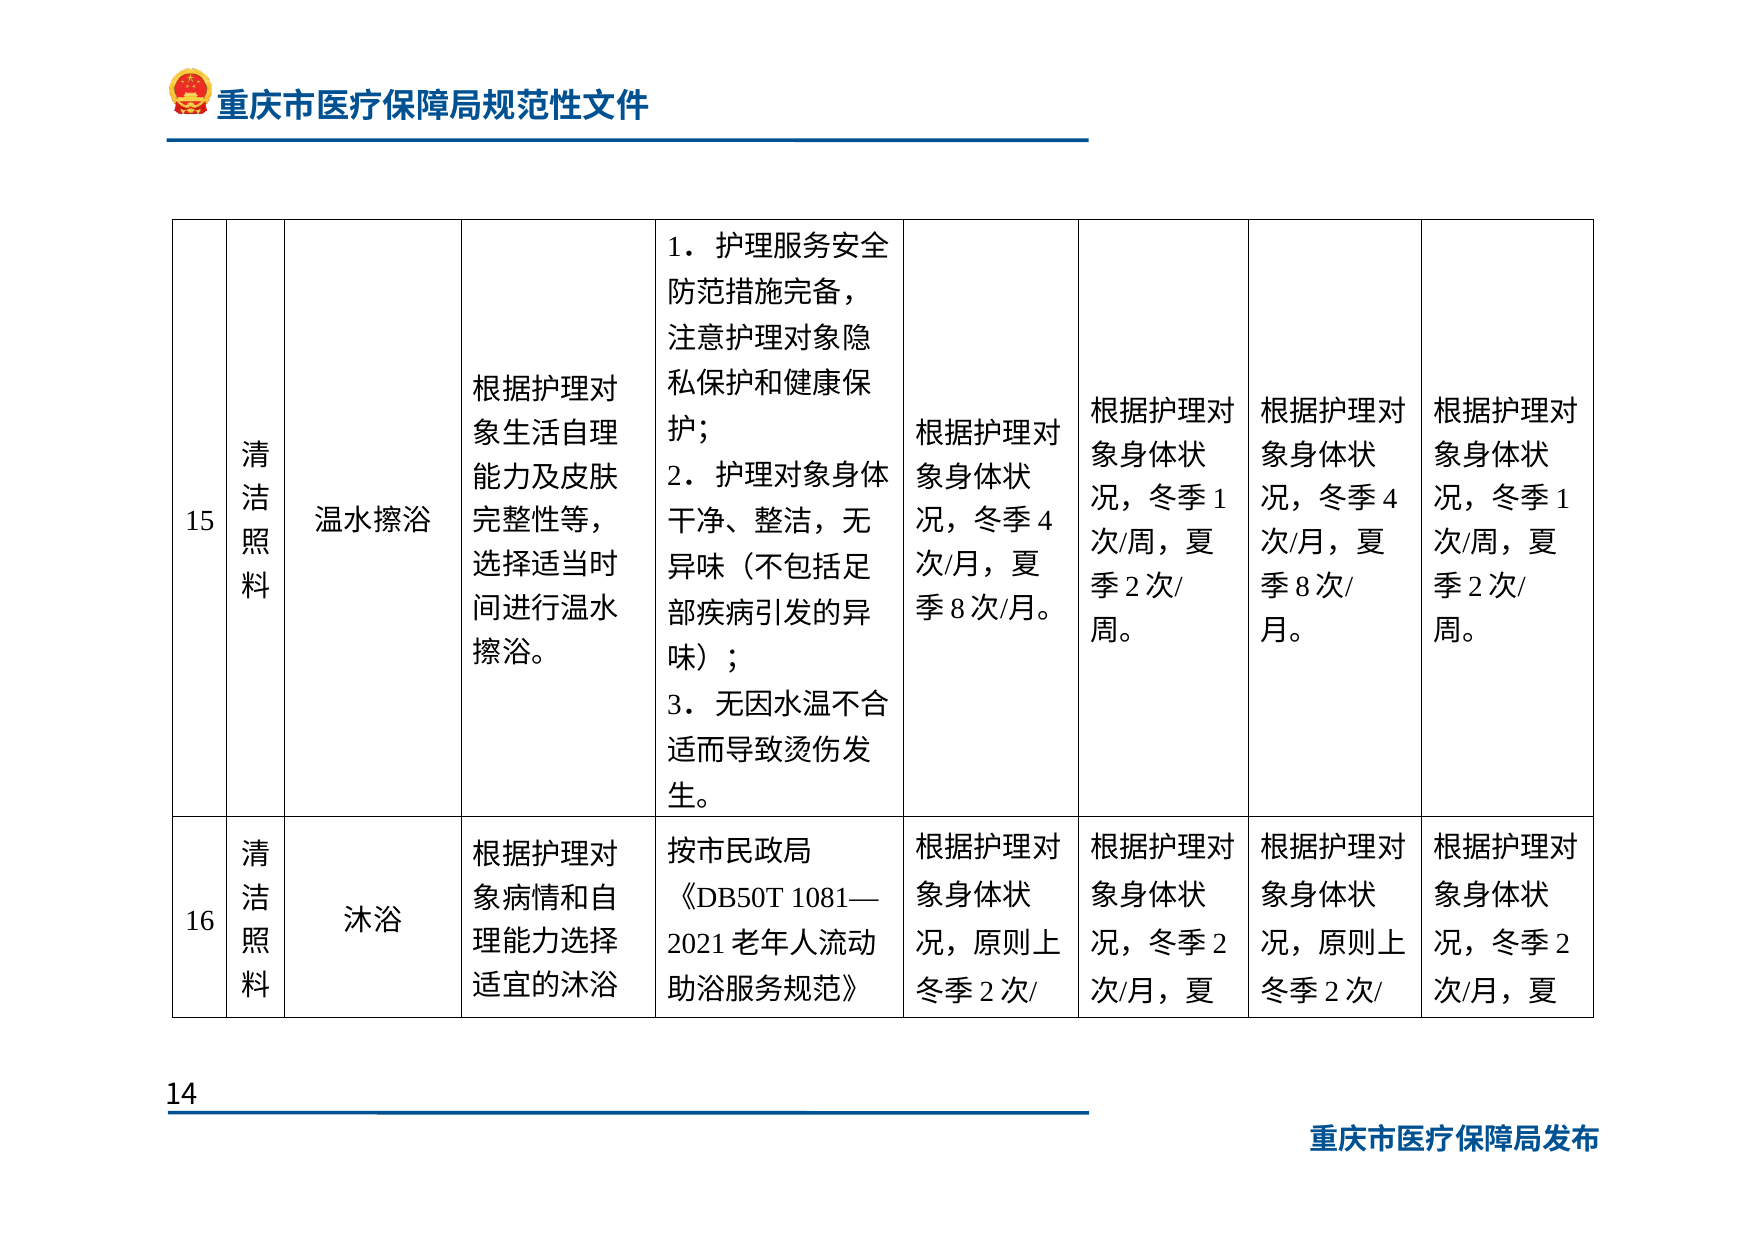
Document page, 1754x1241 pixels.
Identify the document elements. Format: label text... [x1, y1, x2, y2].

picture [165, 67, 216, 118]
table_cell 根据护理对象身体状况，原则上冬季2次/月，夏季4次/月。 [904, 817, 1078, 1017]
table_cell 根据护理对象身体状况，冬季1次/周，夏季2次/周。 [1079, 220, 1248, 816]
table_cell 沐浴 [285, 817, 461, 1017]
table_cell 根据护理对象生活自理能力及皮肤完整性等，选择适当时间进行温水擦浴。 [462, 220, 655, 816]
table_cell 根据护理对象病情和自理能力选择适宜的沐浴方式，沐浴方式有淋浴、盆浴、坐浴等。 [462, 817, 655, 1017]
table_cell 1．护理服务安全防范措施完备，注意护理对象隐私保护和健康保护； 2．护理对象身体干净、整洁，无异味（不包括足部疾病引发的异味）； 3．无因水温不合适而导致烫伤发生。 [656, 220, 903, 816]
table_cell 清洁 照料 [227, 220, 284, 816]
table_cell 温水擦浴 [285, 220, 461, 816]
table_cell 根据护理对象身体状况，冬季1次/周，夏季2次/周。 [1422, 220, 1593, 816]
table_cell 按市民政局《DB50T 1081—2021老年人流动助浴服务规范》有关要求执行。 [656, 817, 903, 1017]
table_cell 清洁 照料 [227, 817, 284, 1017]
table_cell 根据护理对象身体状况，冬季4次/月，夏季8次/月。 [904, 220, 1078, 816]
table_cell 根据护理对象身体状况，冬季4次/月，夏季8次/月。 [1249, 220, 1421, 816]
table_cell 15 [173, 220, 226, 816]
table_cell 根据护理对象身体状况，原则上冬季2次/月，夏季4次/月。 [1249, 817, 1421, 1017]
table_cell 16 [173, 817, 226, 1017]
table_cell 根据护理对象身体状况，冬季2次/月，夏季4次/月。 [1422, 817, 1593, 1017]
table_cell 根据护理对象身体状况，冬季2次/月，夏季4次/月。 [1079, 817, 1248, 1017]
